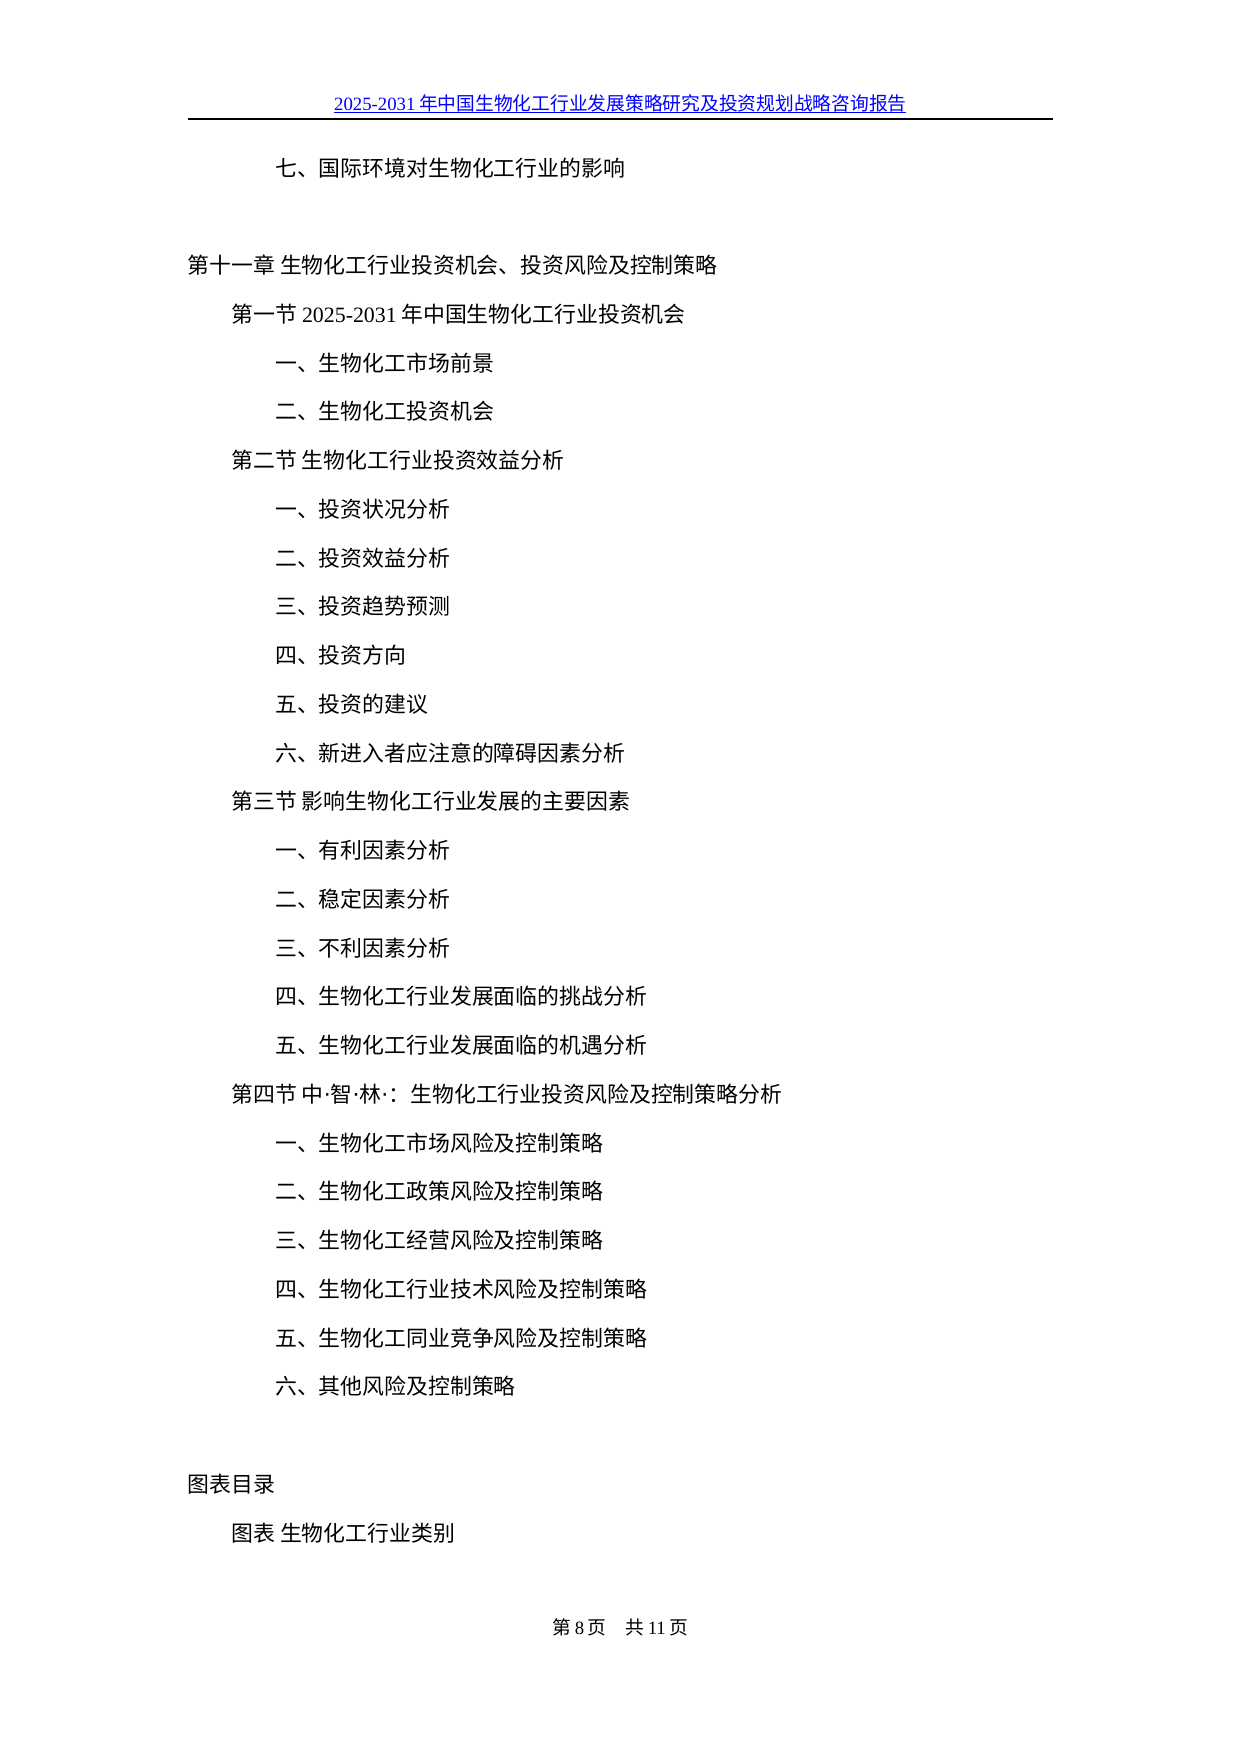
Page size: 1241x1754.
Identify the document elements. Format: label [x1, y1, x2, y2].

text [187, 150, 1053, 1548]
